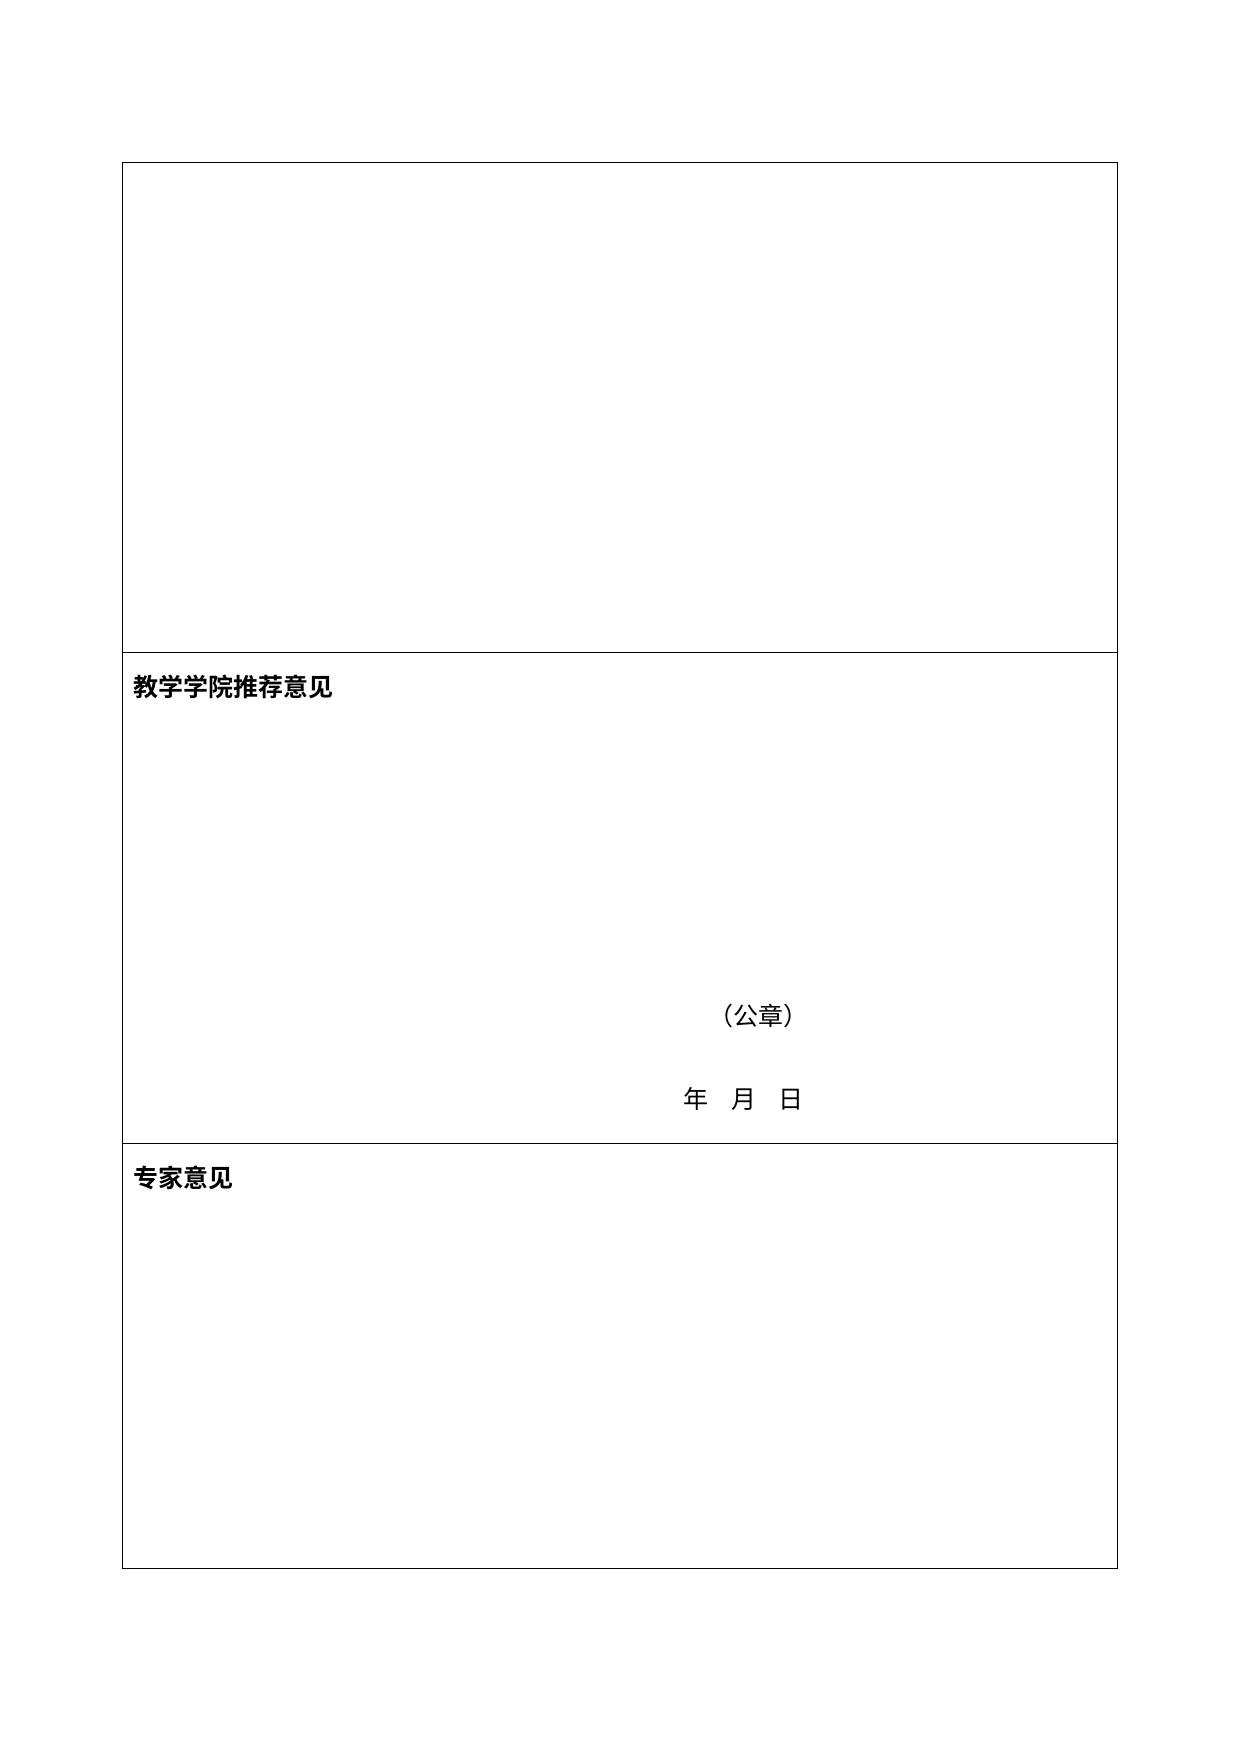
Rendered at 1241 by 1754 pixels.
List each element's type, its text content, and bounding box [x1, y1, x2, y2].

table_cell 专家意见 专家签名： 年 月 日 [123, 1144, 1117, 1568]
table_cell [123, 163, 1117, 652]
table_cell 教学学院推荐意见 （公章） 年 月 日 [123, 653, 1117, 1143]
